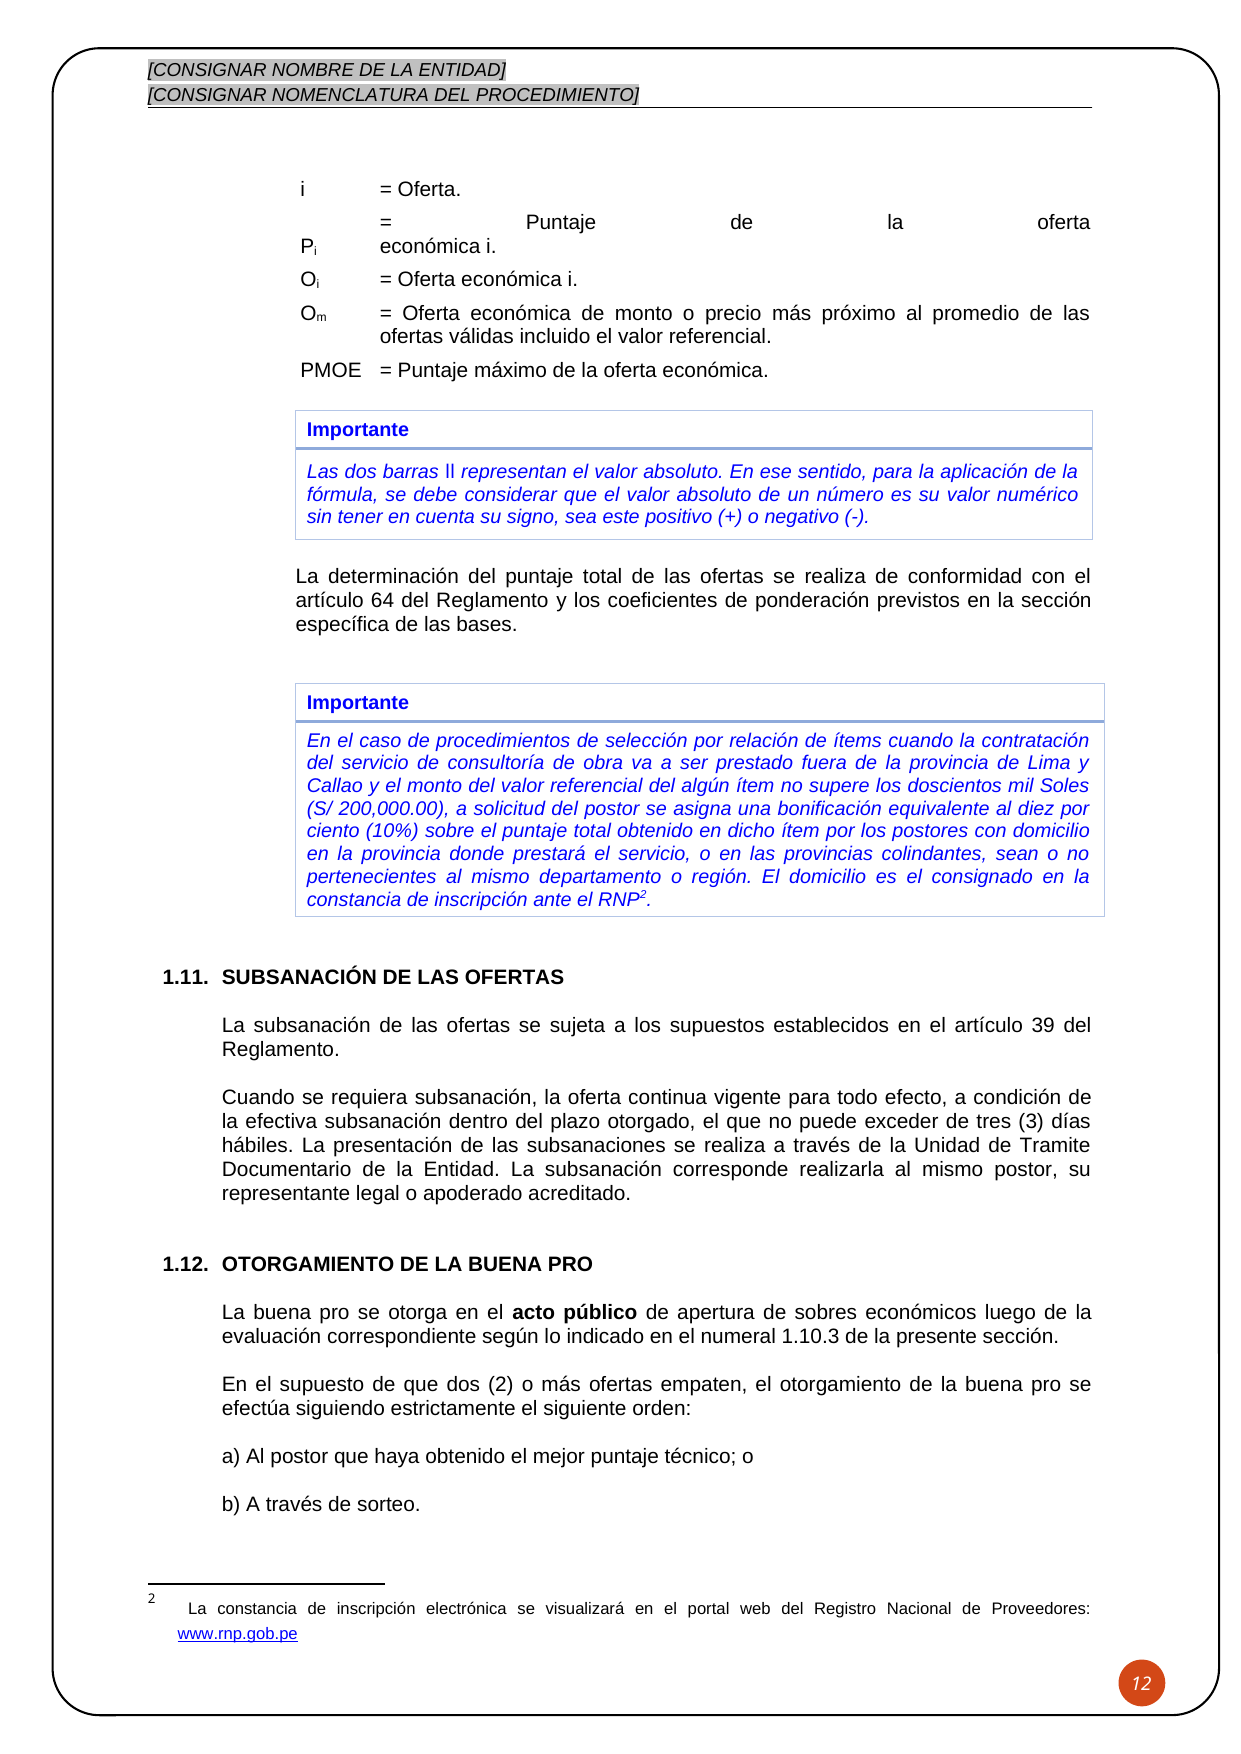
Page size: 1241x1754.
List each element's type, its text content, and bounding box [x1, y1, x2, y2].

list OTORGAMIENTO DE LA BUENA PRO [162, 1252, 1092, 1276]
table_cell = Oferta económica i. [375, 262, 1095, 296]
text Cuando se requiera subsanación, la oferta continua vigente para todo efecto, a condición de la efectiva subsanación dentro del plazo otorgado, el que no puede exceder de tres (3) días hábiles. La presentación de las subsanaciones se realiza a través de la Unidad de Tramite Documentario de la Entidad. La subsanación corresponde realizarla al mismo postor, su representante legal o apoderado acreditado. [222, 1084, 1092, 1204]
table_header i [295, 172, 375, 205]
table_header Importante [296, 411, 1092, 447]
table_header Importante [296, 684, 1104, 719]
list La determinación del puntaje total de las ofertas se realiza de conformidad con el artículo 64 del Reglamento y los coeficientes de ponderación previstos en la sección específica de las bases. [295, 563, 1092, 635]
table_cell Oi [295, 262, 375, 296]
table_header = Oferta. [375, 172, 1095, 205]
table_cell = Puntaje máximo de la oferta económica. [375, 353, 1095, 386]
list SUBSANACIÓN DE LAS OFERTAS [162, 965, 1092, 989]
text b) A través de sorteo. [222, 1492, 1092, 1516]
table_cell = Oferta económica de monto o precio más próximo al promedio de las ofertas válidas incluido el valor referencial. [375, 296, 1095, 353]
text La subsanación de las ofertas se sujeta a los supuestos establecidos en el artículo 39 del Reglamento. [222, 1013, 1092, 1061]
text a) Al postor que haya obtenido el mejor puntaje técnico; o [222, 1444, 1092, 1468]
text La buena pro se otorga en el acto público de apertura de sobres económicos luego de la evaluación correspondiente según lo indicado en el numeral 1.10.3 de la presente sección. [222, 1300, 1092, 1348]
text En el supuesto de que dos (2) o más ofertas empaten, el otorgamiento de la buena pro se efectúa siguiendo estrictamente el siguiente orden: [222, 1372, 1092, 1420]
table_cell Om [295, 296, 375, 353]
table_cell Las dos barras ǀǀ representan el valor absoluto. En ese sentido, para la aplicación de la fórmula, se debe considerar que el valor absoluto de un número es su valor numérico sin tener en cuenta su signo, sea este positivo (+) o negativo (-). [296, 450, 1092, 538]
table_cell En el caso de procedimientos de selección por relación de ítems cuando la contratación del servicio de consultoría de obra va a ser prestado fuera de la provincia de Lima y Callao y el monto del valor referencial del algún ítem no supere los doscientos mil Soles (S/ 200,000.00), a solicitud del postor se asigna una bonificación equivalente al diez por ciento (10%) sobre el puntaje total obtenido en dicho ítem por los postores con domicilio en la provincia donde prestará el servicio, o en las provincias colindantes, sean o no pertenecientes al mismo departamento o región. El domicilio es el consignado en la constancia de inscripción ante el RNP. [296, 723, 1104, 916]
table_cell PMOE [295, 353, 375, 386]
table_cell Pi [295, 205, 375, 262]
table_cell = Puntaje de la oferta económica i. [375, 205, 1095, 262]
